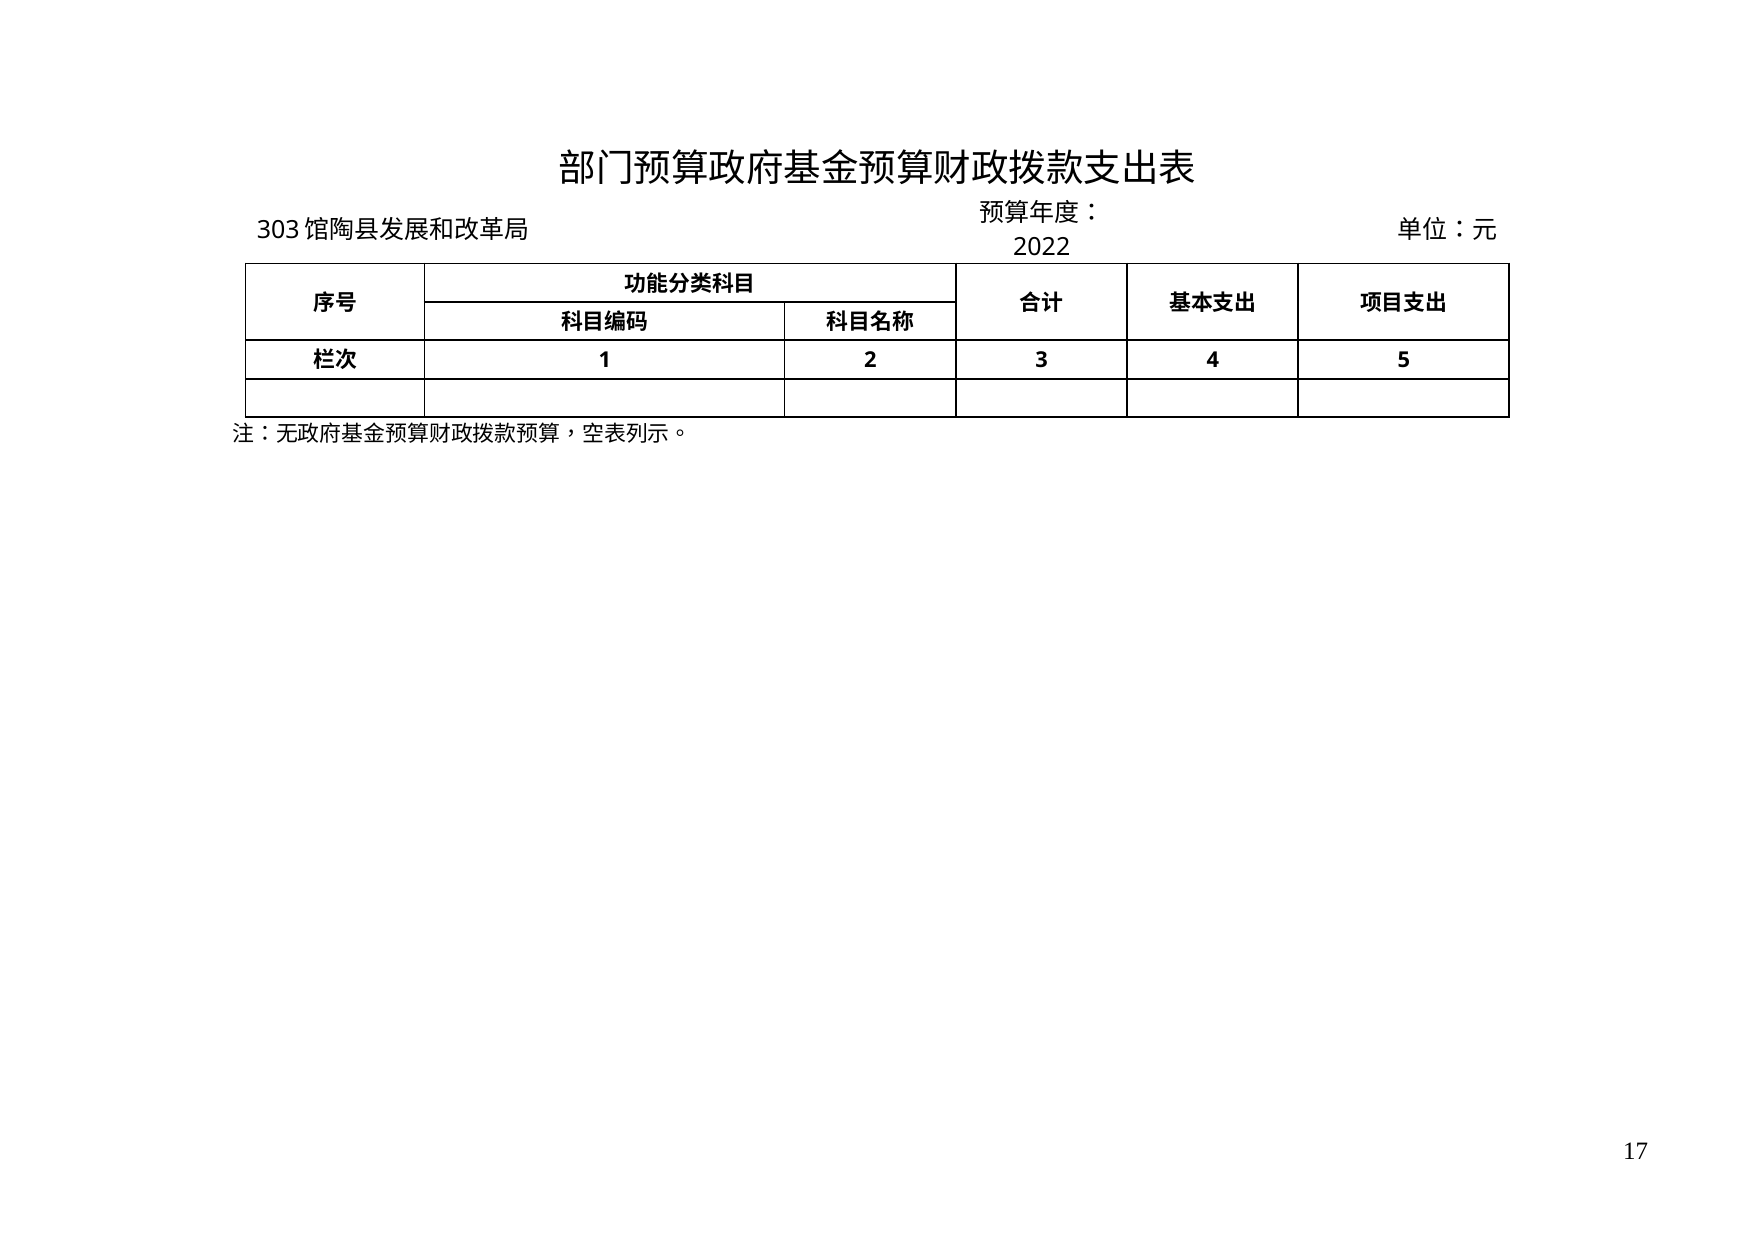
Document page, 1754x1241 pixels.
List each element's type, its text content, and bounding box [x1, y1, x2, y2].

table_cell 3 [957, 341, 1126, 378]
table_cell [785, 380, 955, 416]
table_cell 合计 [957, 264, 1126, 339]
table_cell [246, 380, 424, 416]
table_cell [1128, 380, 1297, 416]
table_header 预算年度：2022 [957, 195, 1126, 262]
table_cell 序号 [246, 264, 424, 339]
table_cell [1299, 380, 1508, 416]
table_cell [957, 380, 1126, 416]
table_cell 科目名称 [785, 303, 955, 339]
table_cell 科目编码 [425, 303, 784, 339]
table_cell 功能分类科目 [425, 264, 955, 301]
text 部门预算政府基金预算财政拨款支出表 [106, 142, 1648, 193]
text 注：无政府基金预算财政拨款预算，空表列示。 [106, 418, 1648, 448]
table_header 单位：元 [1128, 195, 1508, 262]
table_header 303馆陶县发展和改革局 [246, 195, 955, 262]
table_cell 项目支出 [1299, 264, 1508, 339]
table_cell 4 [1128, 341, 1297, 378]
table_cell 栏次 [246, 341, 424, 378]
table_cell 1 [425, 341, 784, 378]
table_cell [425, 380, 784, 416]
table_cell 基本支出 [1128, 264, 1297, 339]
table_cell 2 [785, 341, 955, 378]
table_cell 5 [1299, 341, 1508, 378]
